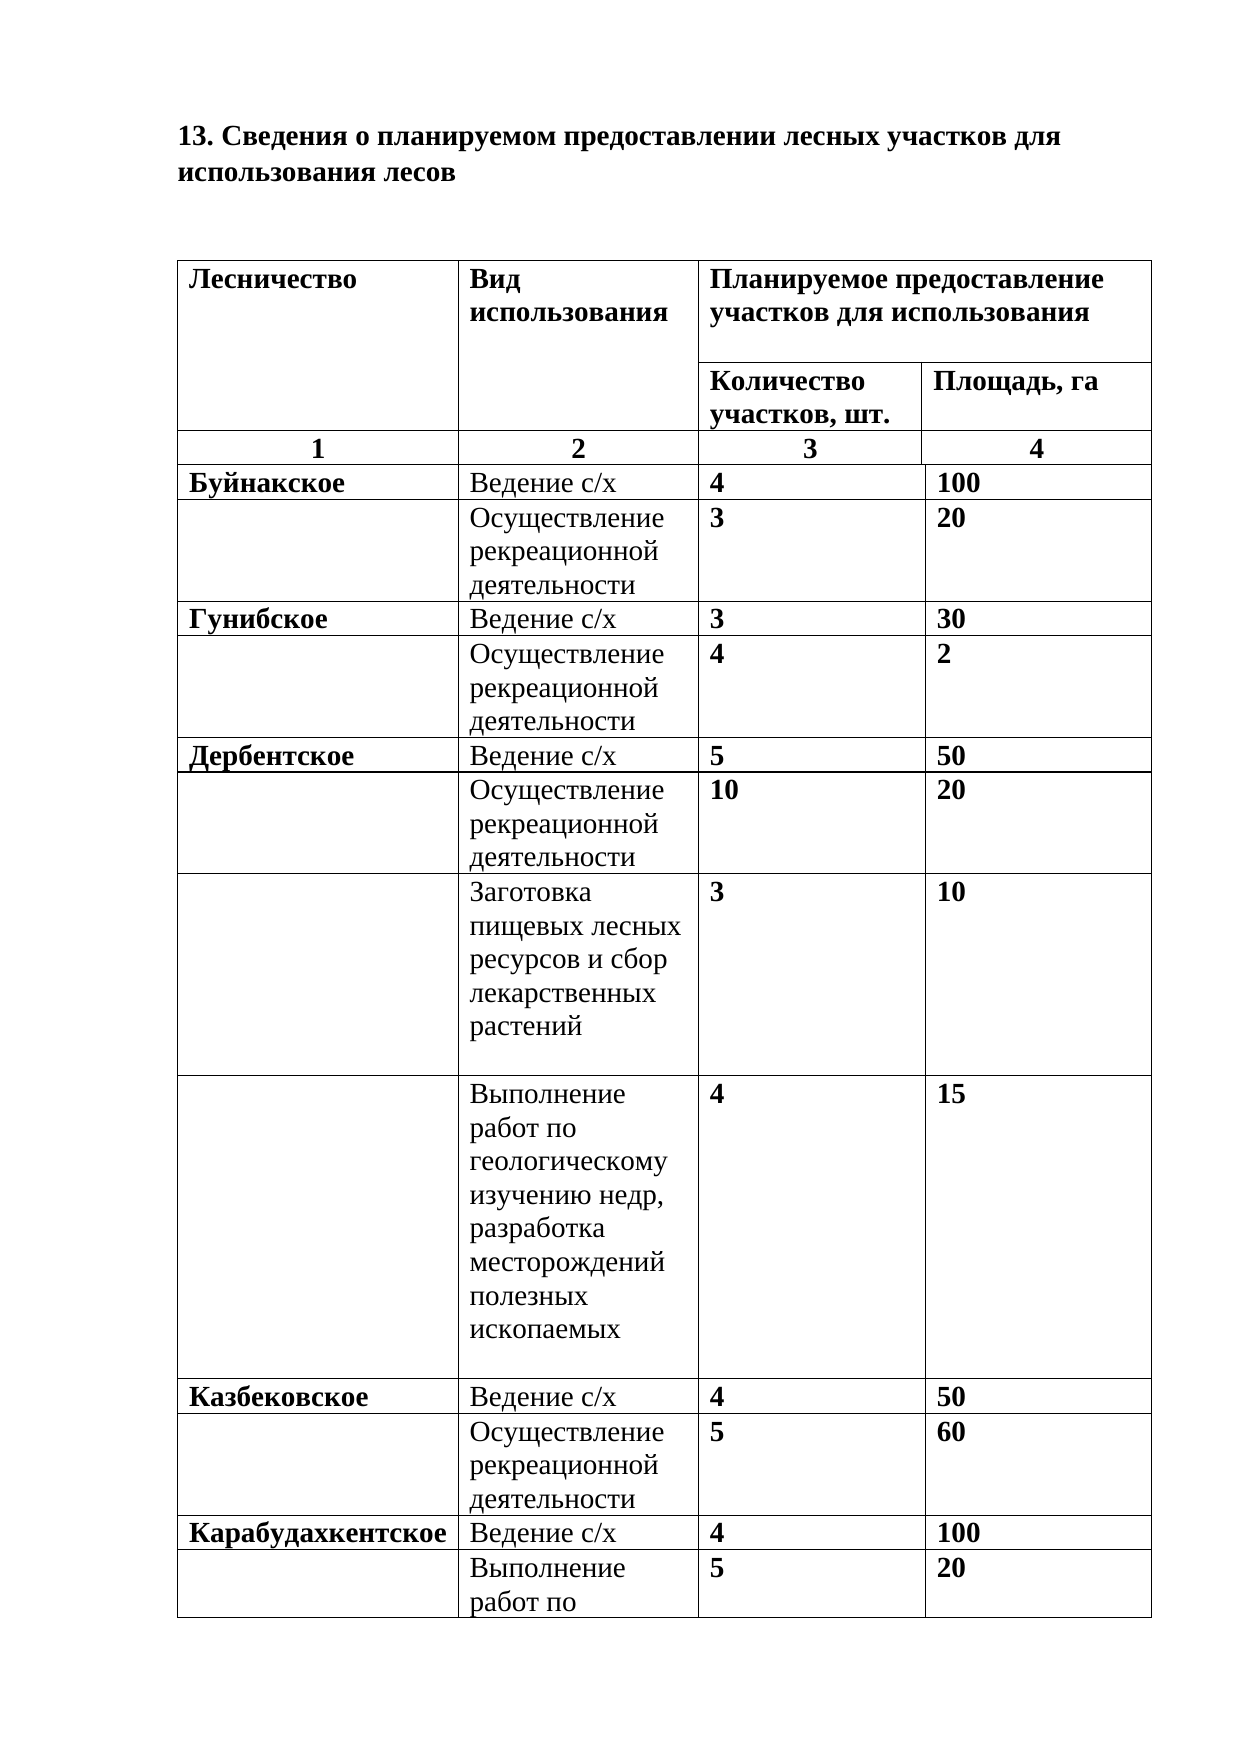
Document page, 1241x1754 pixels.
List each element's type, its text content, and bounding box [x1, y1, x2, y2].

table_cell [178, 1550, 458, 1617]
table_cell Буйнакское [178, 465, 458, 499]
table_cell Ведение с/х [459, 738, 698, 771]
table_cell [178, 636, 458, 737]
table_cell Выполнение работ по геологическому изучению недр, разработка месторождений полезных ископаемых [459, 1076, 698, 1378]
table_cell 3 [699, 431, 921, 464]
table_header Лесничество [178, 261, 458, 430]
table_cell 3 [699, 602, 925, 635]
table_cell Осуществление рекреационной деятельности [459, 500, 698, 601]
table_cell 4 [699, 465, 925, 499]
table_cell 30 [926, 602, 1151, 635]
table_cell Количество участков, шт. [699, 363, 921, 430]
table_cell 3 [699, 874, 925, 1075]
table_cell Площадь, га [922, 363, 1151, 430]
table_cell 100 [926, 465, 1151, 499]
table_cell 1 [178, 431, 458, 464]
table_cell 2 [459, 431, 698, 464]
table_cell 20 [926, 500, 1151, 601]
table_cell 10 [926, 874, 1151, 1075]
table_cell 3 [699, 500, 925, 601]
table_cell Осуществление рекреационной деятельности [459, 773, 698, 873]
table_cell Осуществление рекреационной деятельности [459, 636, 698, 737]
table_cell 60 [926, 1414, 1151, 1514]
table_cell 20 [926, 773, 1151, 873]
table_cell Ведение с/х [459, 465, 698, 499]
table_cell [178, 874, 458, 1075]
table_cell Заготовка пищевых лесных ресурсов и сбор лекарственных растений [459, 874, 698, 1075]
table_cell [459, 1550, 698, 1617]
table_cell Гунибское [178, 602, 458, 635]
table_cell Казбековское [178, 1379, 458, 1413]
table_cell Ведение с/х [459, 1379, 698, 1413]
table_cell 20 [926, 1550, 1151, 1617]
table_cell [178, 1076, 458, 1378]
table_cell 15 [926, 1076, 1151, 1378]
table_cell 4 [699, 1076, 925, 1378]
table_cell 100 [926, 1516, 1151, 1549]
table_cell 50 [926, 738, 1151, 771]
table_cell 4 [699, 1379, 925, 1413]
table_cell Карабудахкентское [178, 1516, 458, 1549]
table_cell Ведение с/х [459, 1516, 698, 1549]
table_cell 5 [699, 1414, 925, 1514]
text 13. Сведения о планируемом предоставлении лесных участков для использования лесов [177, 118, 1152, 188]
table_cell 4 [699, 636, 925, 737]
table_cell 50 [926, 1379, 1151, 1413]
table_cell Дербентское [178, 738, 458, 771]
table_cell 4 [699, 1516, 925, 1549]
table_cell [178, 1414, 458, 1514]
table_cell 2 [926, 636, 1151, 737]
table_cell [178, 500, 458, 601]
table_header Планируемое предоставление участков для использования [699, 261, 1151, 362]
table_cell Ведение с/х [459, 602, 698, 635]
table_cell Осуществление рекреационной деятельности [459, 1414, 698, 1514]
table_cell [178, 773, 458, 873]
table_header Вид использования [459, 261, 698, 430]
table_cell 5 [699, 738, 925, 771]
table_cell 5 [699, 1550, 925, 1617]
table_cell 4 [922, 431, 1151, 464]
table_cell 10 [699, 773, 925, 873]
